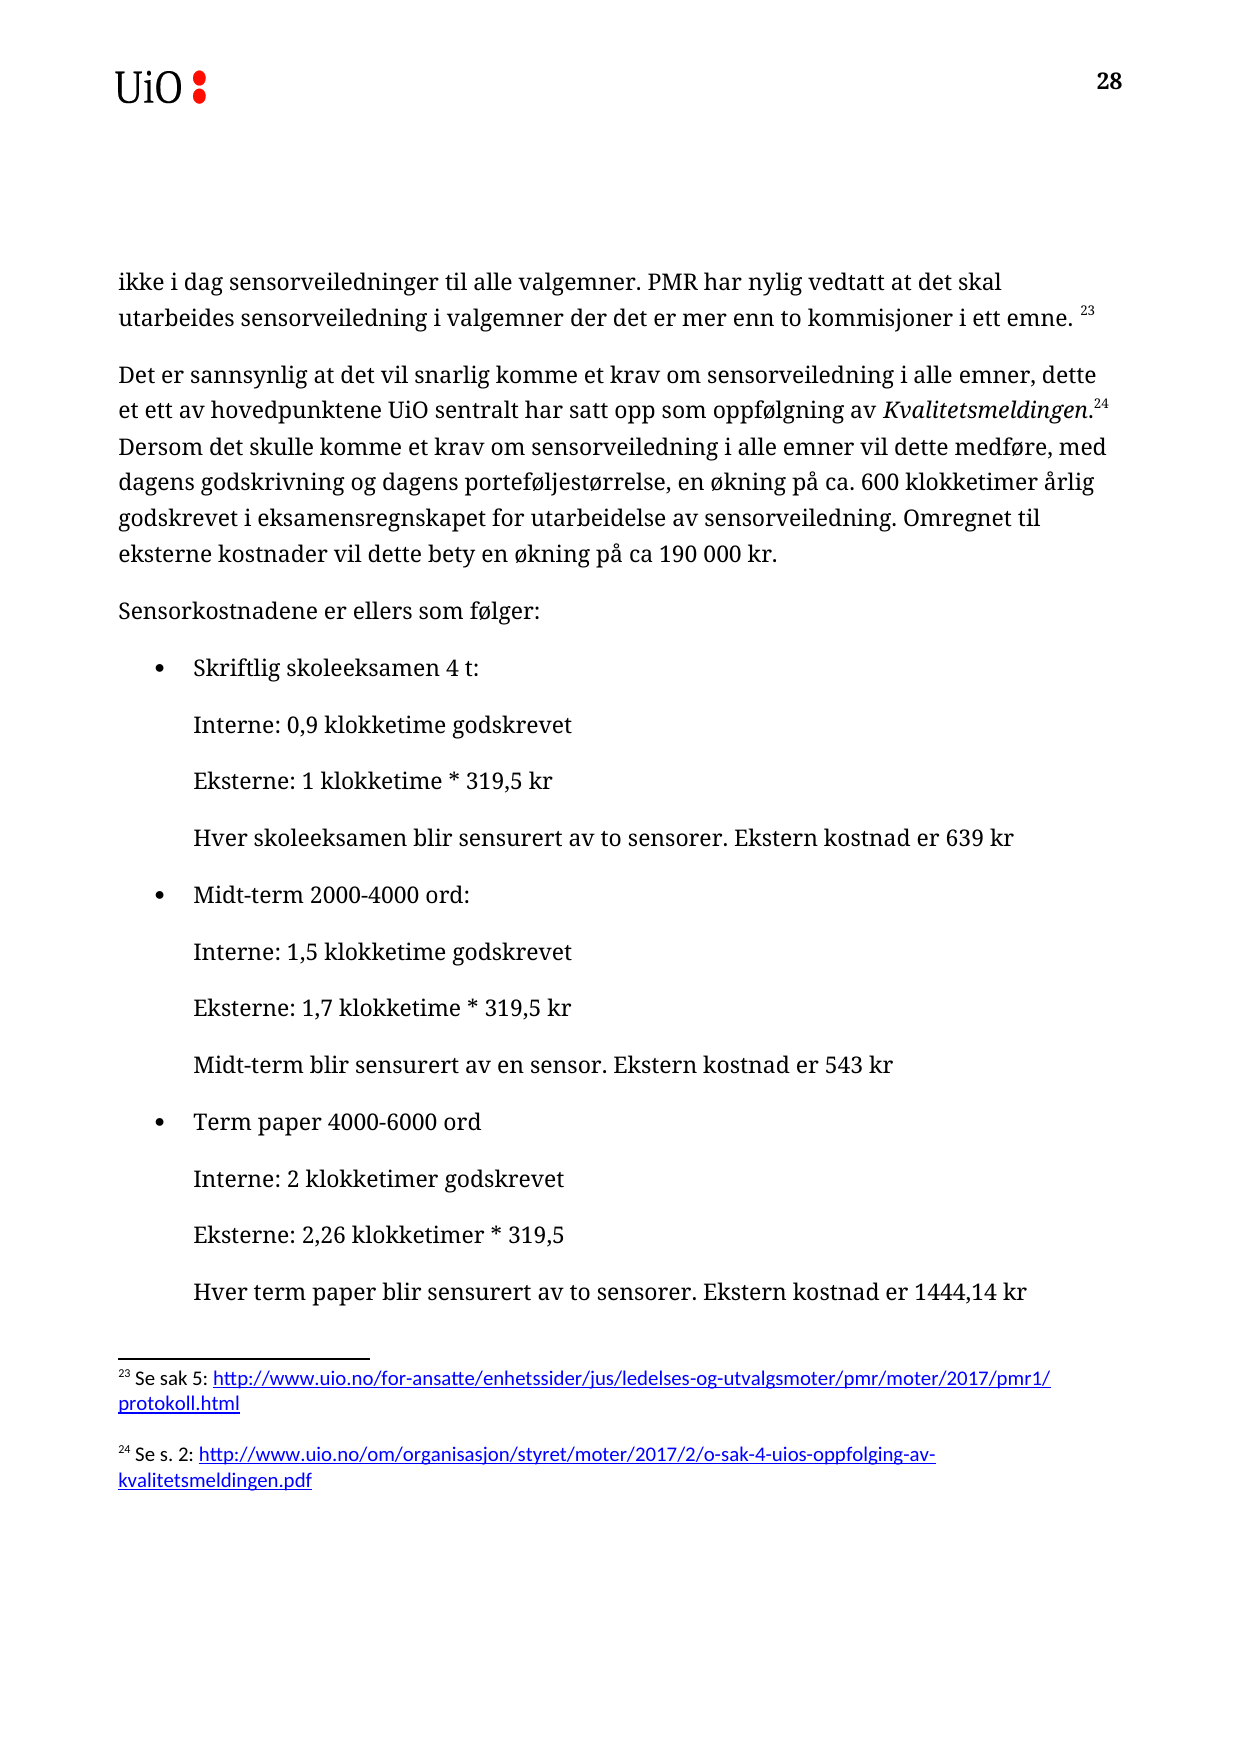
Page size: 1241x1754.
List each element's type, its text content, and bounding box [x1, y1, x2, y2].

text Hver skoleeksamen blir sensurert av to sensorer. Ekstern kostnad er 639 kr [193, 822, 1122, 853]
text Sensorkostnadene er ellers som følger: [118, 595, 1122, 626]
text Midt-term blir sensurert av en sensor. Ekstern kostnad er 543 kr [193, 1049, 1122, 1080]
text Interne: 1,5 klokketime godskrevet [193, 936, 1122, 967]
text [118, 266, 1122, 333]
text Eksterne: 2,26 klokketimer * 319,5 [193, 1219, 1122, 1251]
text Eksterne: 1 klokketime * 319,5 kr [193, 765, 1122, 797]
text Eksterne: 1,7 klokketime * 319,5 kr [193, 992, 1122, 1024]
list Midt-term 2000-4000 ord: [156, 879, 1122, 910]
list Skriftlig skoleeksamen 4 t: [156, 652, 1122, 683]
text Interne: 2 klokketimer godskrevet [193, 1163, 1122, 1194]
list Term paper 4000-6000 ord [156, 1106, 1122, 1137]
text Det er sannsynlig at det vil snarlig komme et krav om sensorveiledning i alle emner, dette et ett av hovedpunktene UiO sentralt har satt opp som oppfølgning av Kvalitetsmeldingen. Dersom det skulle komme et krav om sensorveiledning i alle emner vil dette medføre, med dagens godskrivning og dagens porteføljestørrelse, en økning på ca. 600 klokketimer årlig godskrevet i eksamensregnskapet for utarbeidelse av sensorveiledning. Omregnet til eksterne kostnader vil dette bety en økning på ca 190 000 kr. [118, 358, 1122, 569]
text Interne: 0,9 klokketime godskrevet [193, 708, 1122, 740]
text Hver term paper blir sensurert av to sensorer. Ekstern kostnad er 1444,14 kr [193, 1276, 1122, 1307]
